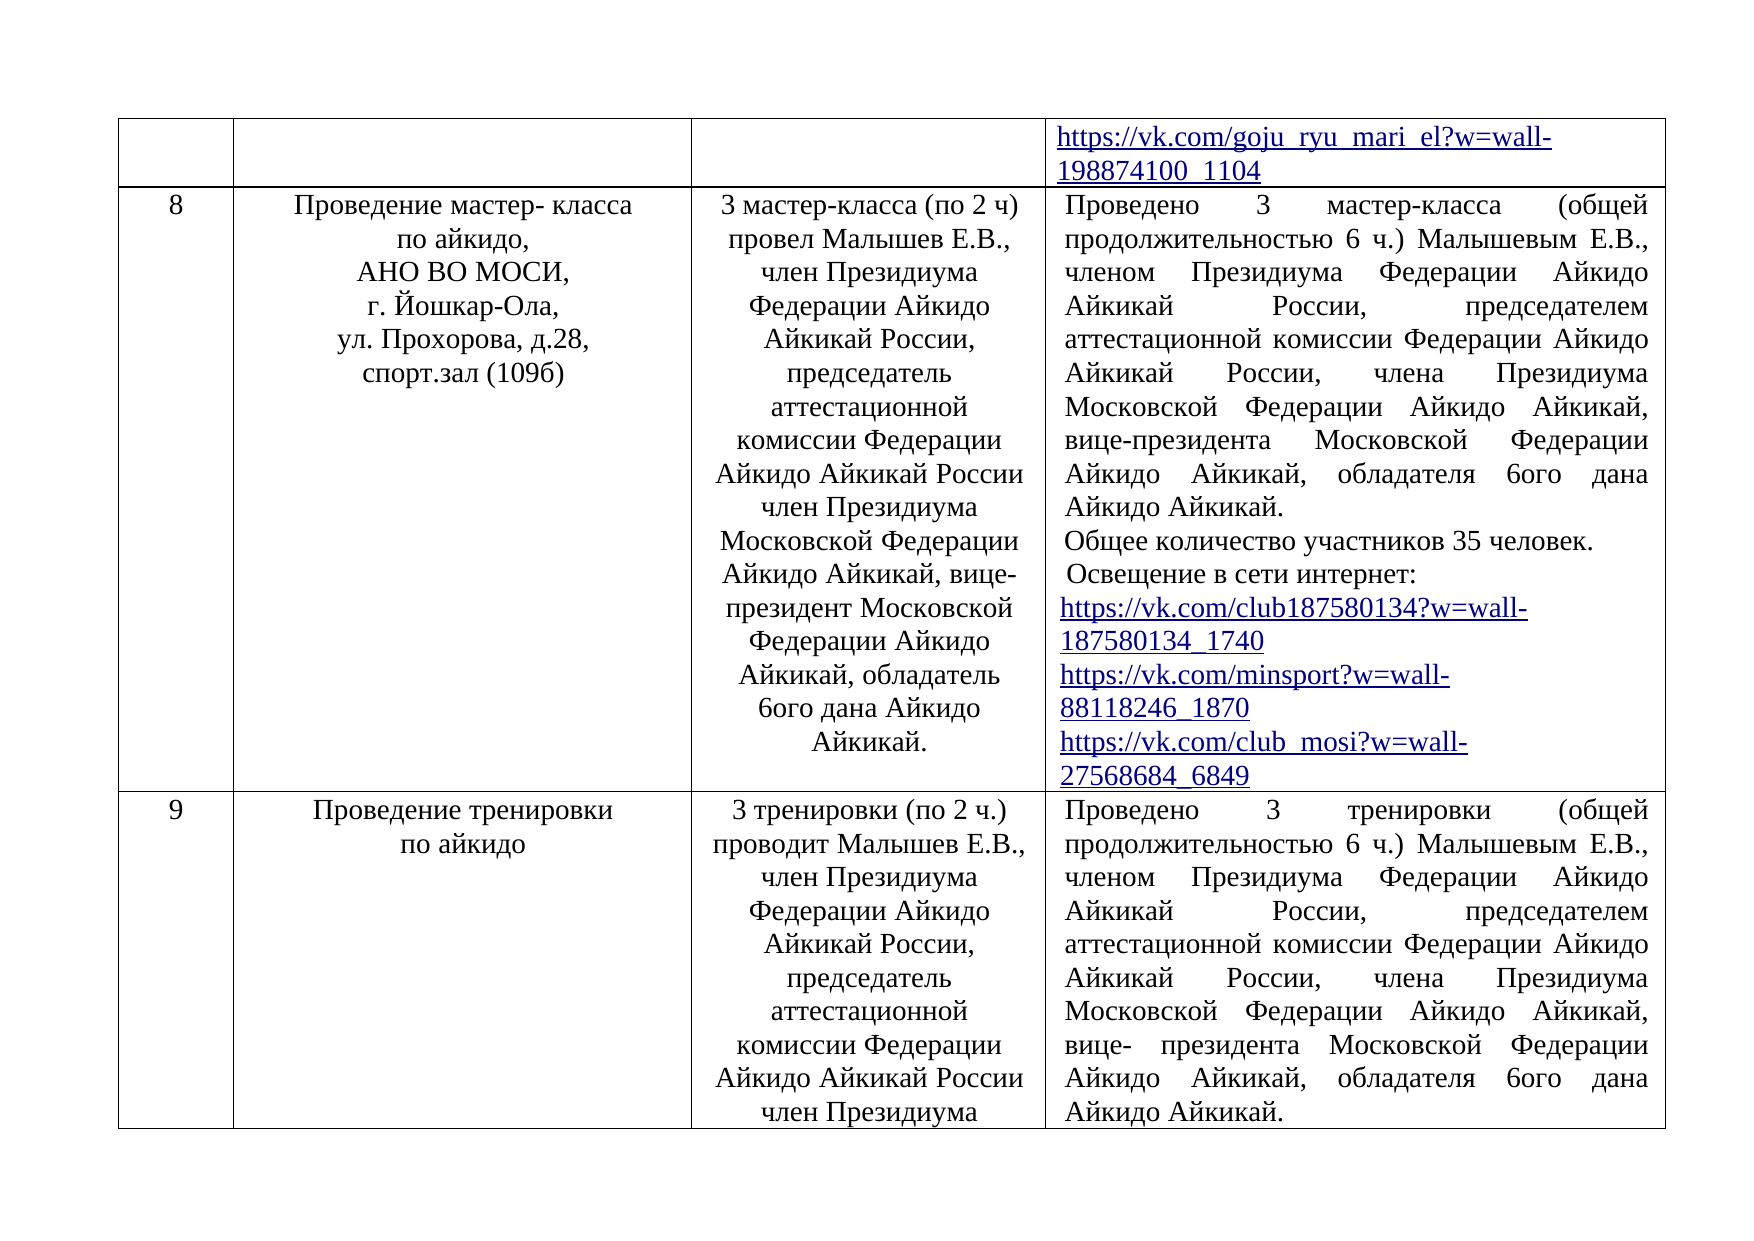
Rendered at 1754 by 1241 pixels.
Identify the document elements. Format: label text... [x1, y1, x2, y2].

table_cell 7 [119, 119, 233, 186]
table_cell 8 [119, 188, 233, 791]
table_cell Проведено 3 мастер-класса (общей продолжительностью 6 ч.) Малышевым Е.В., членом Президиума Федерации Айкидо Айкикай России, председателем аттестационной комиссии Федерации Айкидо Айкикай России, члена Президиума Московской Федерации Айкидо Айкикай, вице-президента Московской Федерации Айкидо Айкикай, обладателя 6ого дана Айкидо Айкикай. Общее количество участников 35 человек. Освещение в сети интернет: https://vk.com/club187580134?w=wall-187580134_1740 https://vk.com/minsport?w=wall-88118246_1870 https://vk.com/club_mosi?w=wall-27568684_6849 [1046, 188, 1665, 791]
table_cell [692, 792, 1045, 1128]
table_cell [234, 792, 691, 1128]
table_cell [1046, 792, 1665, 1128]
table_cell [234, 119, 691, 186]
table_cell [1046, 119, 1665, 186]
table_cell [692, 119, 1045, 186]
table_cell 9 [119, 792, 233, 1128]
table_cell Проведение мастер- класса по айкидо, АНО ВО МОСИ, г. Йошкар-Ола, ул. Прохорова, д.28, спорт.зал (109б) [234, 188, 691, 791]
table_cell 3 мастер-класса (по 2 ч) провел Малышев Е.В., член Президиума Федерации Айкидо Айкикай России, председатель аттестационной комиссии Федерации Айкидо Айкикай России член Президиума Московской Федерации Айкидо Айкикай, вице- президент Московской Федерации Айкидо Айкикай, обладатель 6ого дана Айкидо Айкикай. [692, 188, 1045, 791]
